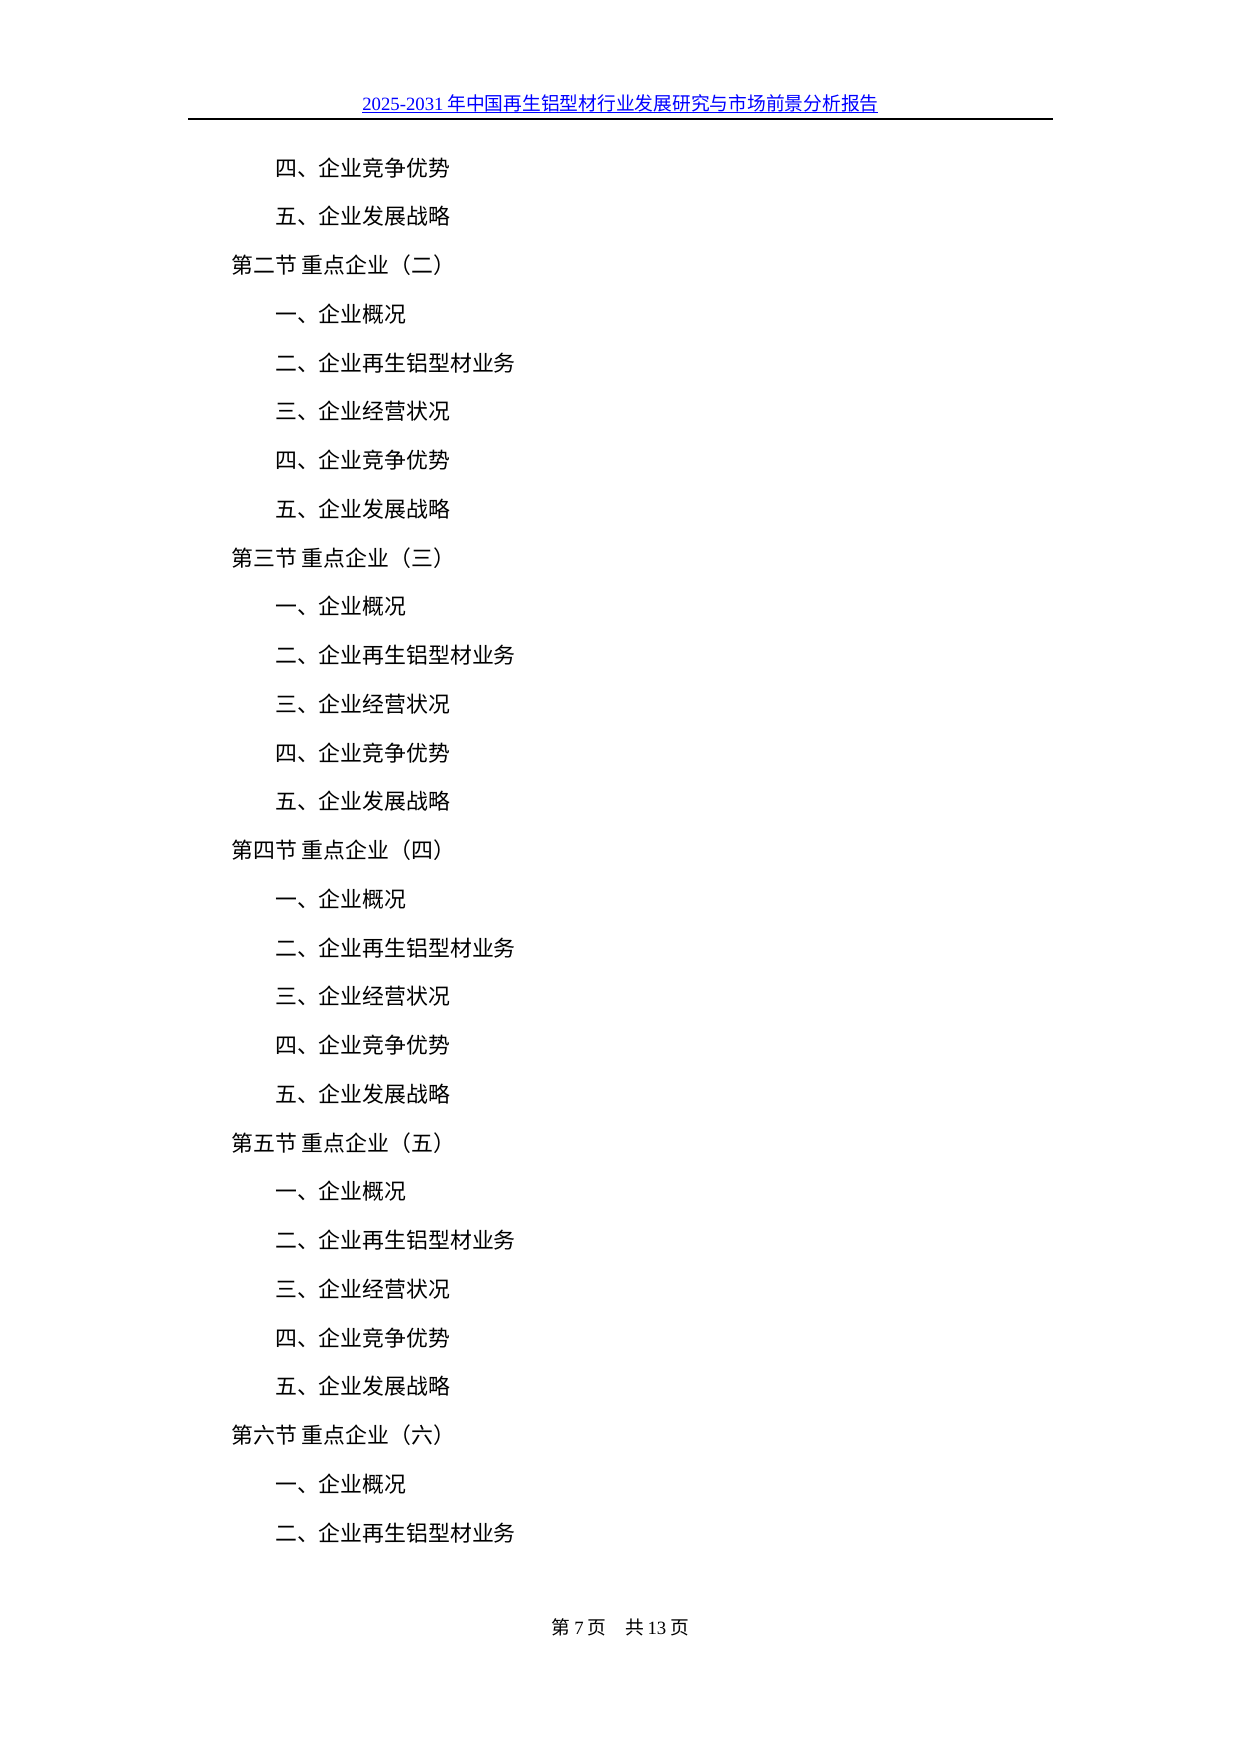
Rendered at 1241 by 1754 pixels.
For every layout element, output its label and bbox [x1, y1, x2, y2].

text [187, 150, 1053, 1548]
